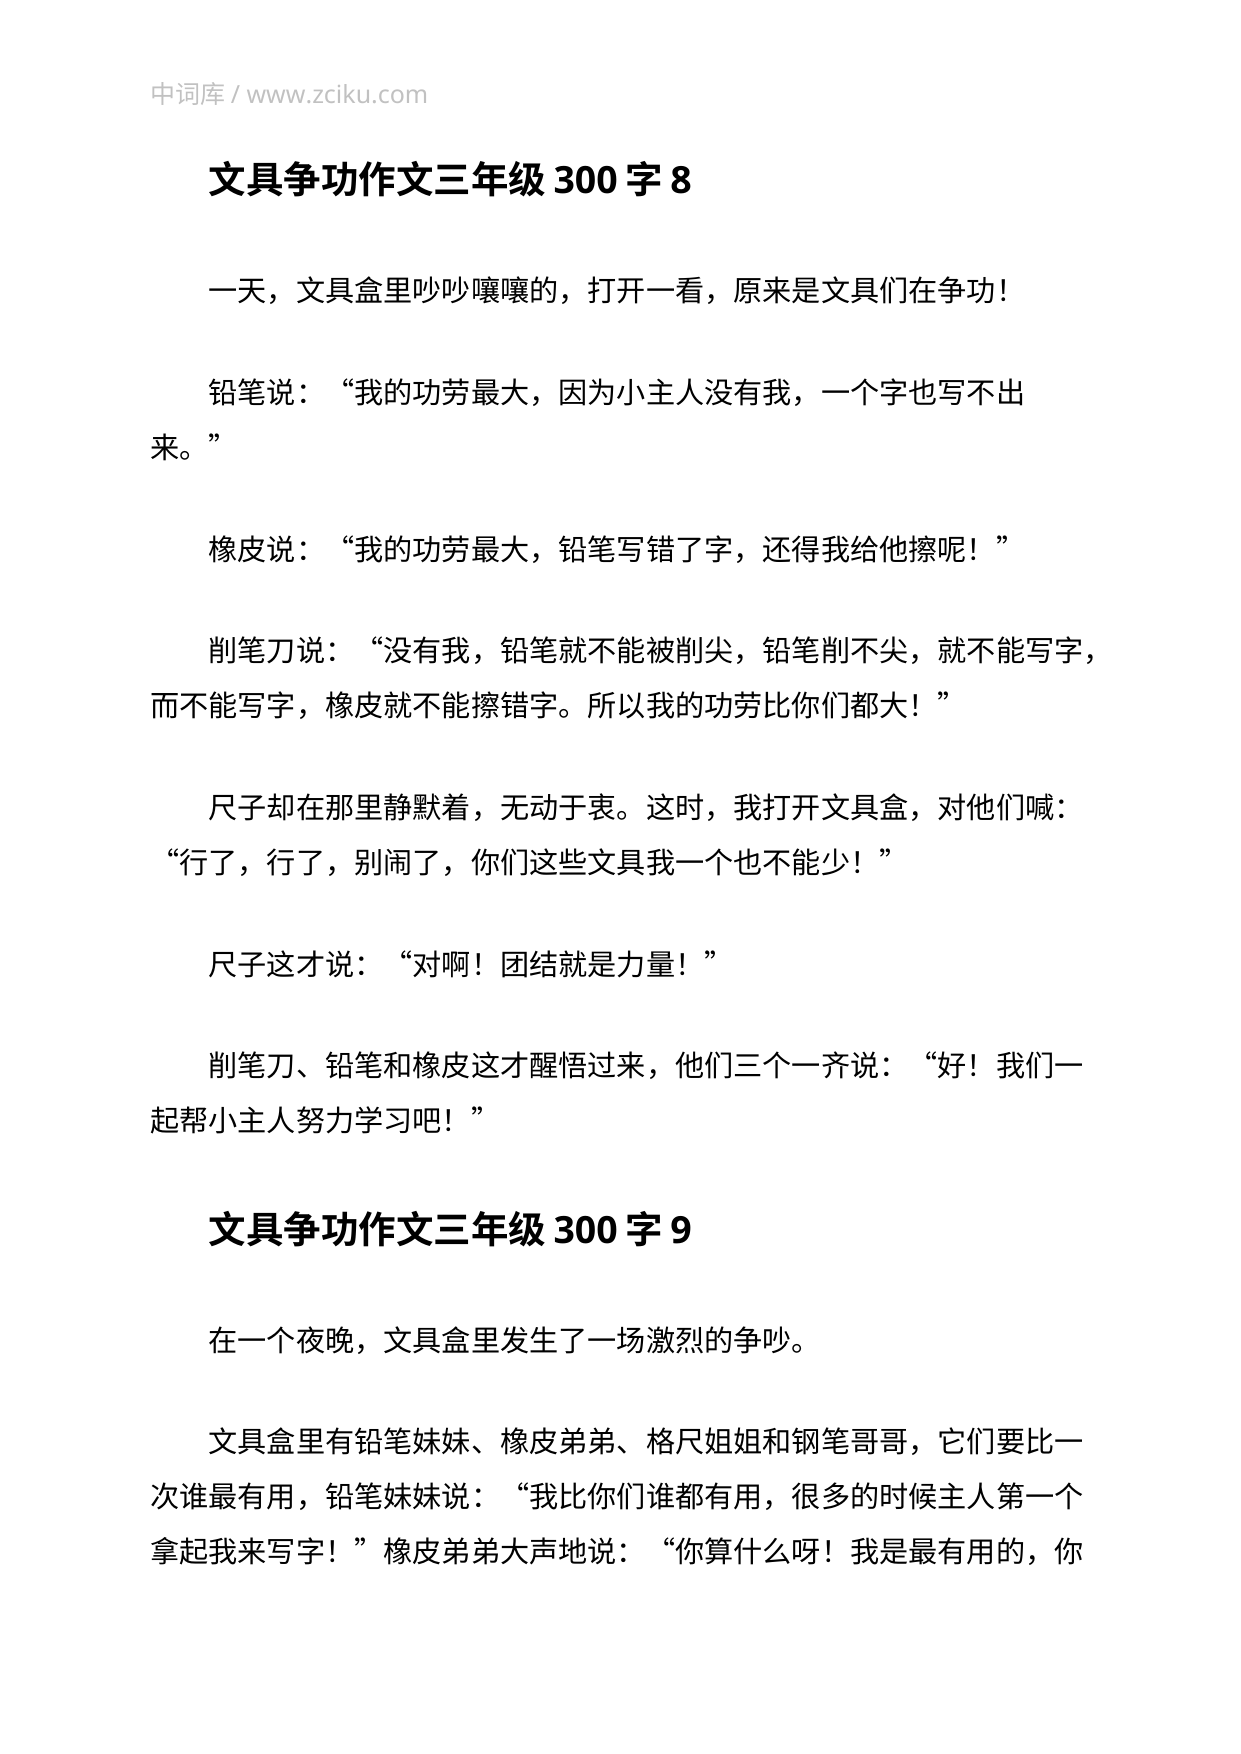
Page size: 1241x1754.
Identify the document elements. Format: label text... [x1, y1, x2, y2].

text 削笔刀说：“没有我，铅笔就不能被削尖，铅笔削不尖，就不能写字，而不能写字，橡皮就不能擦错字。所以我的功劳比你们都大！” [150, 628, 1090, 725]
text 橡皮说：“我的功劳最大，铅笔写错了字，还得我给他擦呢！” [150, 526, 1090, 568]
text 铅笔说：“我的功劳最大，因为小主人没有我，一个字也写不出来。” [150, 369, 1090, 467]
text 在一个夜晚，文具盒里发生了一场激烈的争吵。 [150, 1317, 1090, 1359]
text 一天，文具盒里吵吵嚷嚷的，打开一看，原来是文具们在争功！ [150, 268, 1090, 310]
text 文具争功作文三年级300字9 [150, 1199, 1090, 1254]
text 削笔刀、铅笔和橡皮这才醒悟过来，他们三个一齐说：“好！我们一起帮小主人努力学习吧！” [150, 1043, 1090, 1140]
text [150, 1419, 1090, 1571]
text 尺子却在那里静默着，无动于衷。这时，我打开文具盒，对他们喊：“行了，行了，别闹了，你们这些文具我一个也不能少！” [150, 784, 1090, 882]
text 尺子这才说：“对啊！团结就是力量！” [150, 941, 1090, 983]
text 文具争功作文三年级300字8 [150, 150, 1090, 204]
